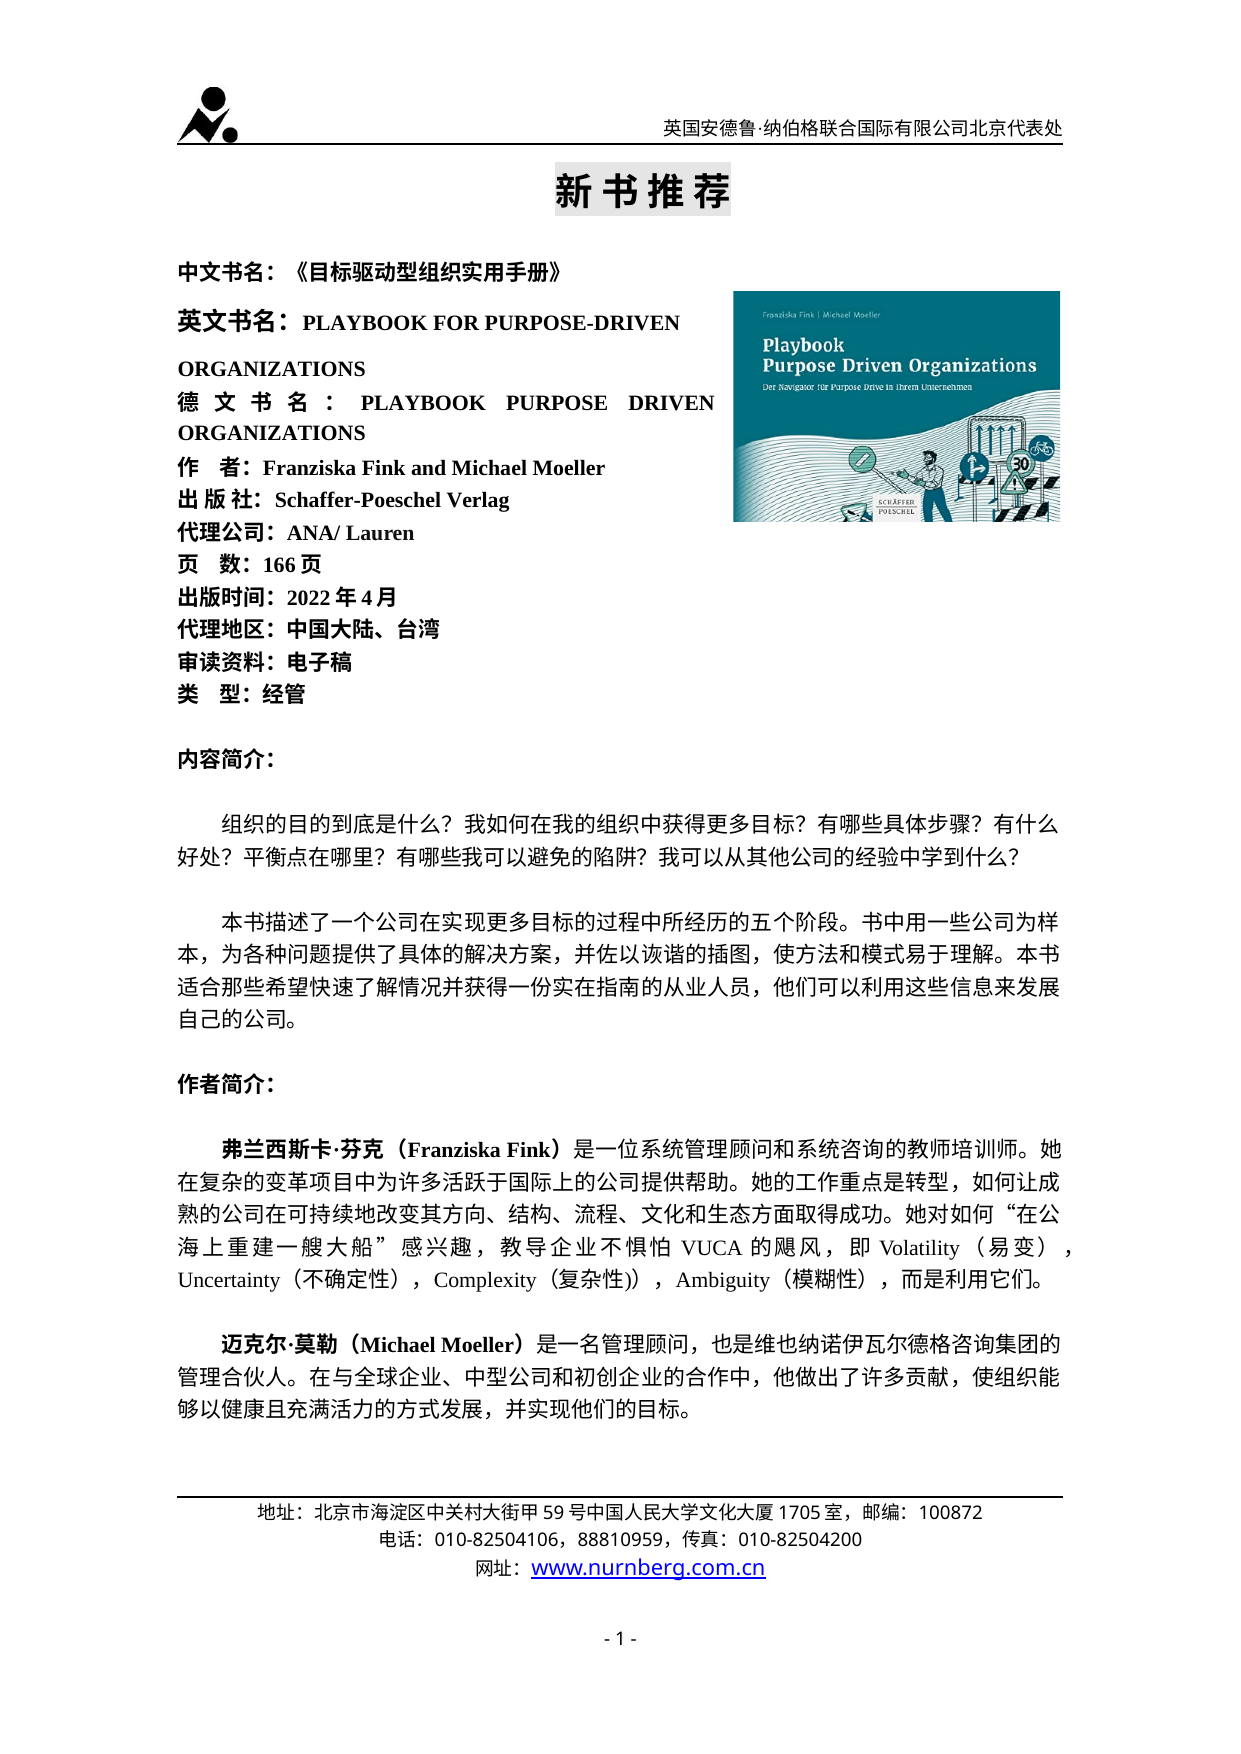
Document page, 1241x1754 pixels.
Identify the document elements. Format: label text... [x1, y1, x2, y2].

text 组织的目的到底是什么？我如何在我的组织中获得更多目标？有哪些具体步骤？有什么好处？平衡点在哪里？有哪些我可以避免的陷阱？我可以从其他公司的经验中学到什么？ [177, 807, 1063, 872]
text 代理地区：中国大陆、台湾 [177, 612, 1063, 644]
text 英文书名：Playbook for Purpose-Driven Organizations [177, 287, 1063, 384]
picture [177, 87, 238, 143]
picture [733, 291, 1061, 522]
text 迈克尔·莫勒（Michael Moeller）是一名管理顾问，也是维也纳诺伊瓦尔德格咨询集团的管理合伙人。在与全球企业、中型公司和初创企业的合作中，他做出了许多贡献，使组织能够以健康且充满活力的方式发展，并实现他们的目标。 [177, 1327, 1063, 1424]
text 内容简介： [177, 742, 1063, 774]
text 作 者：Franziska Fink and Michael Moeller [177, 449, 733, 482]
text 代理公司：ANA/ Lauren [177, 514, 1063, 547]
text 作者简介： [177, 1067, 1063, 1099]
text 新 书 推 荐 [177, 157, 1063, 222]
picture [933, 501, 944, 522]
text 德文书名：Playbook Purpose Driven Organizations [177, 384, 733, 449]
text 出 版 社：Schaffer-Poeschel Verlag [177, 482, 733, 514]
text 本书描述了一个公司在实现更多目标的过程中所经历的五个阶段。书中用一些公司为样本，为各种问题提供了具体的解决方案，并佐以诙谐的插图，使方法和模式易于理解。本书适合那些希望快速了解情况并获得一份实在指南的从业人员，他们可以利用这些信息来发展自己的公司。 [177, 904, 1063, 1034]
text 审读资料：电子稿 [177, 644, 1063, 677]
text 中文书名：《目标驱动型组织实用手册》 [177, 254, 1063, 287]
text 页 数：166页 [177, 547, 1063, 579]
text 类 型：经管 [177, 677, 1063, 709]
text 弗兰西斯卡·芬克（Franziska Fink）是一位系统管理顾问和系统咨询的教师培训师。她在复杂的变革项目中为许多活跃于国际上的公司提供帮助。她的工作重点是转型，如何让成熟的公司在可持续地改变其方向、结构、流程、文化和生态方面取得成功。她对如何“在公海上重建一艘大船”感兴趣，教导企业不惧怕VUCA的飓风，即Volatility（易变），Uncertainty（不确定性），Complexity（复杂性)），Ambiguity（模糊性），而是利用它们。 [177, 1132, 1063, 1294]
text 出版时间：2022年4月 [177, 579, 1063, 612]
